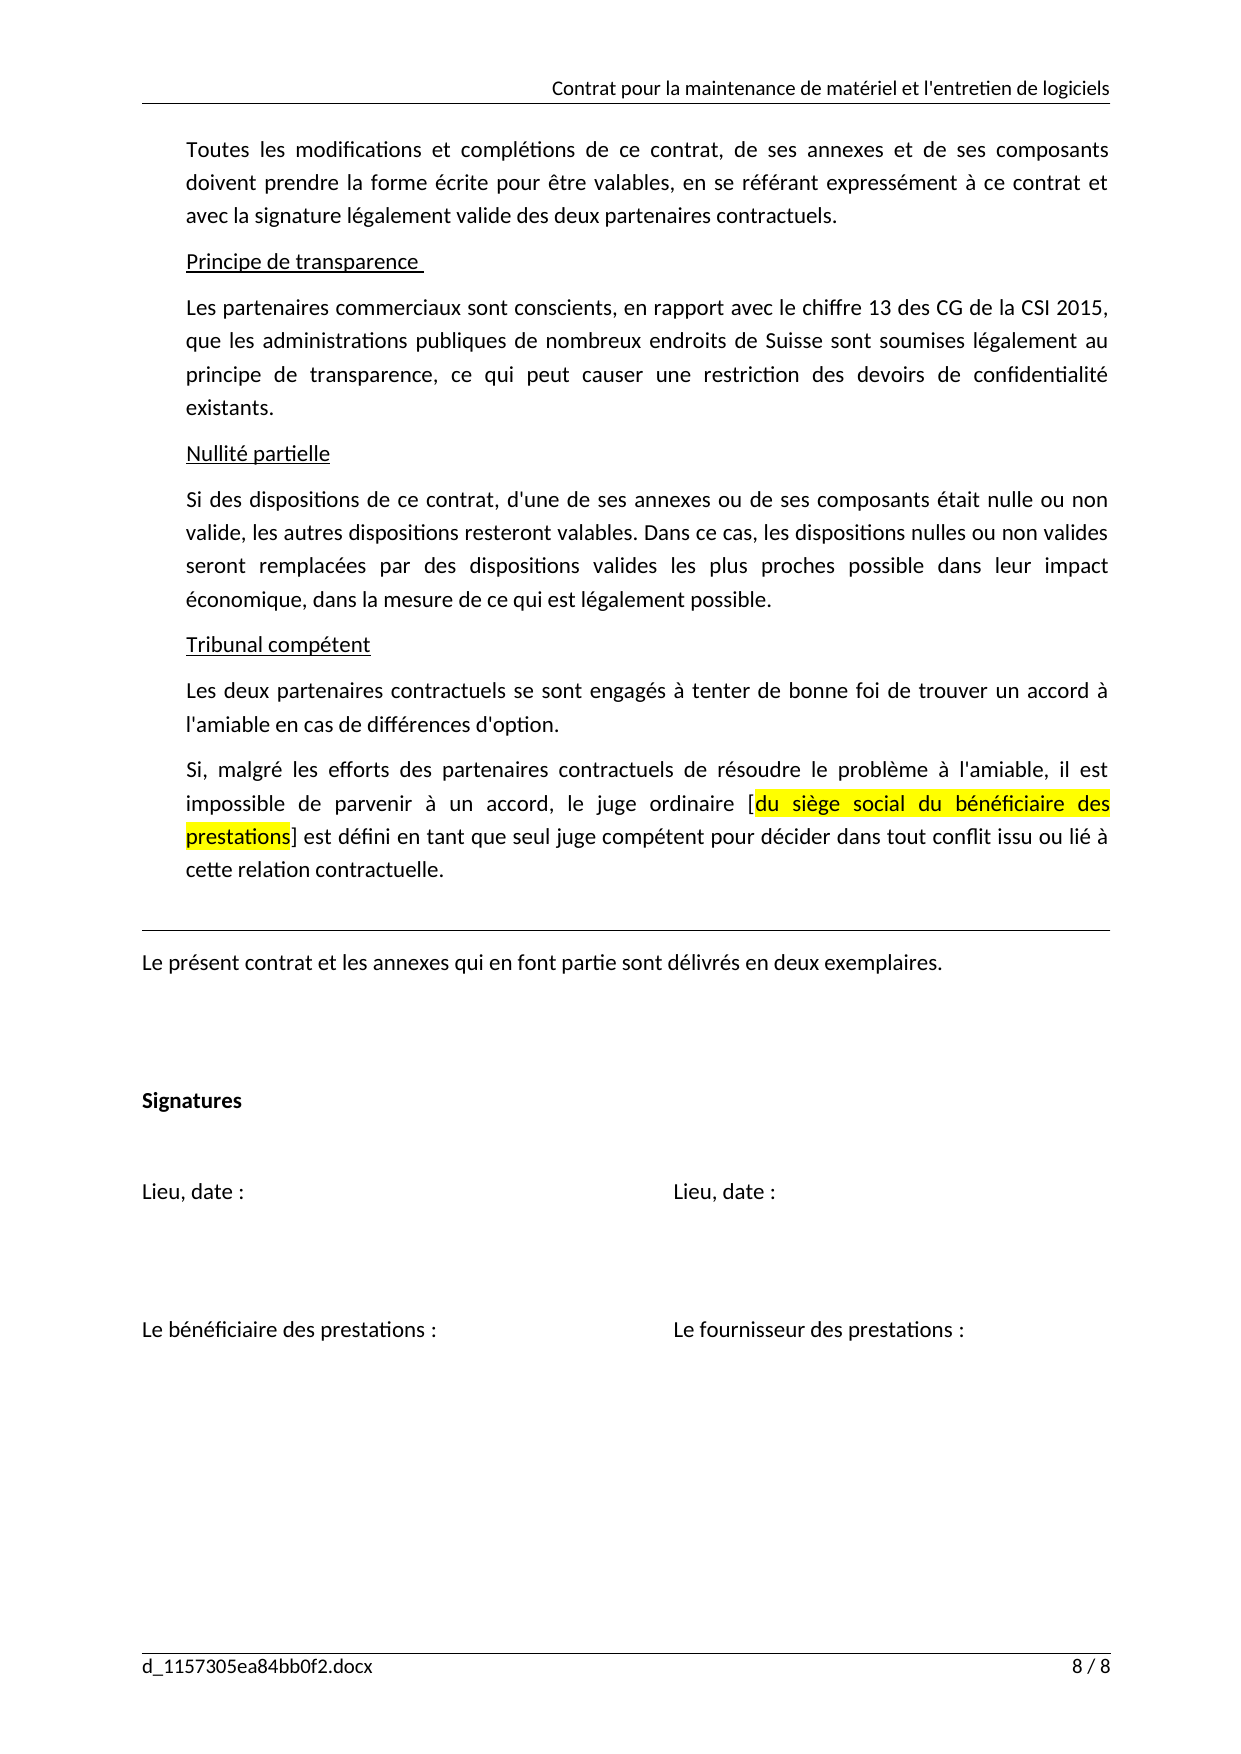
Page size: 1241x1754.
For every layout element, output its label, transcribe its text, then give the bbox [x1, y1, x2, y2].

text Lieu, date : Lieu, date : [142, 1173, 1110, 1206]
text Les partenaires commerciaux sont conscients, en rapport avec le chiffre 13 des CG de la CSI 2015, que les administrations publiques de nombreux endroits de Suisse sont soumises légalement au principe de transparence, ce qui peut causer une restriction des devoirs de confidentialité existants. [186, 289, 1110, 422]
text Si des dispositions de ce contrat, d'une de ses annexes ou de ses composants était nulle ou non valide, les autres dispositions resteront valables. Dans ce cas, les dispositions nulles ou non valides seront remplacées par des dispositions valides les plus proches possible dans leur impact économique, dans la mesure de ce qui est légalement possible. [186, 480, 1110, 614]
text Le bénéficiaire des prestations : Le fournisseur des prestations : [142, 1311, 1110, 1344]
text Les deux partenaires contractuels se sont engagés à tenter de bonne foi de trouver un accord à l'amiable en cas de différences d'option. [186, 672, 1110, 739]
text Si, malgré les efforts des partenaires contractuels de résoudre le problème à l'amiable, il est impossible de parvenir à un accord, le juge ordinaire [du siège social du bénéficiaire des prestations] est défini en tant que seul juge compétent pour décider dans tout conflit issu ou lié à cette relation contractuelle. [186, 751, 1110, 884]
text Le présent contrat et les annexes qui en font partie sont délivrés en deux exemplaires. [142, 944, 1110, 977]
text Principe de transparence [186, 243, 1110, 276]
text Nullité partielle [186, 434, 1110, 468]
text Toutes les modifications et complétions de ce contrat, de ses annexes et de ses composants doivent prendre la forme écrite pour être valables, en se référant expressément à ce contrat et avec la signature légalement valide des deux partenaires contractuels. [186, 130, 1110, 230]
text Signatures [142, 1081, 1110, 1115]
text Tribunal compétent [186, 626, 1110, 659]
